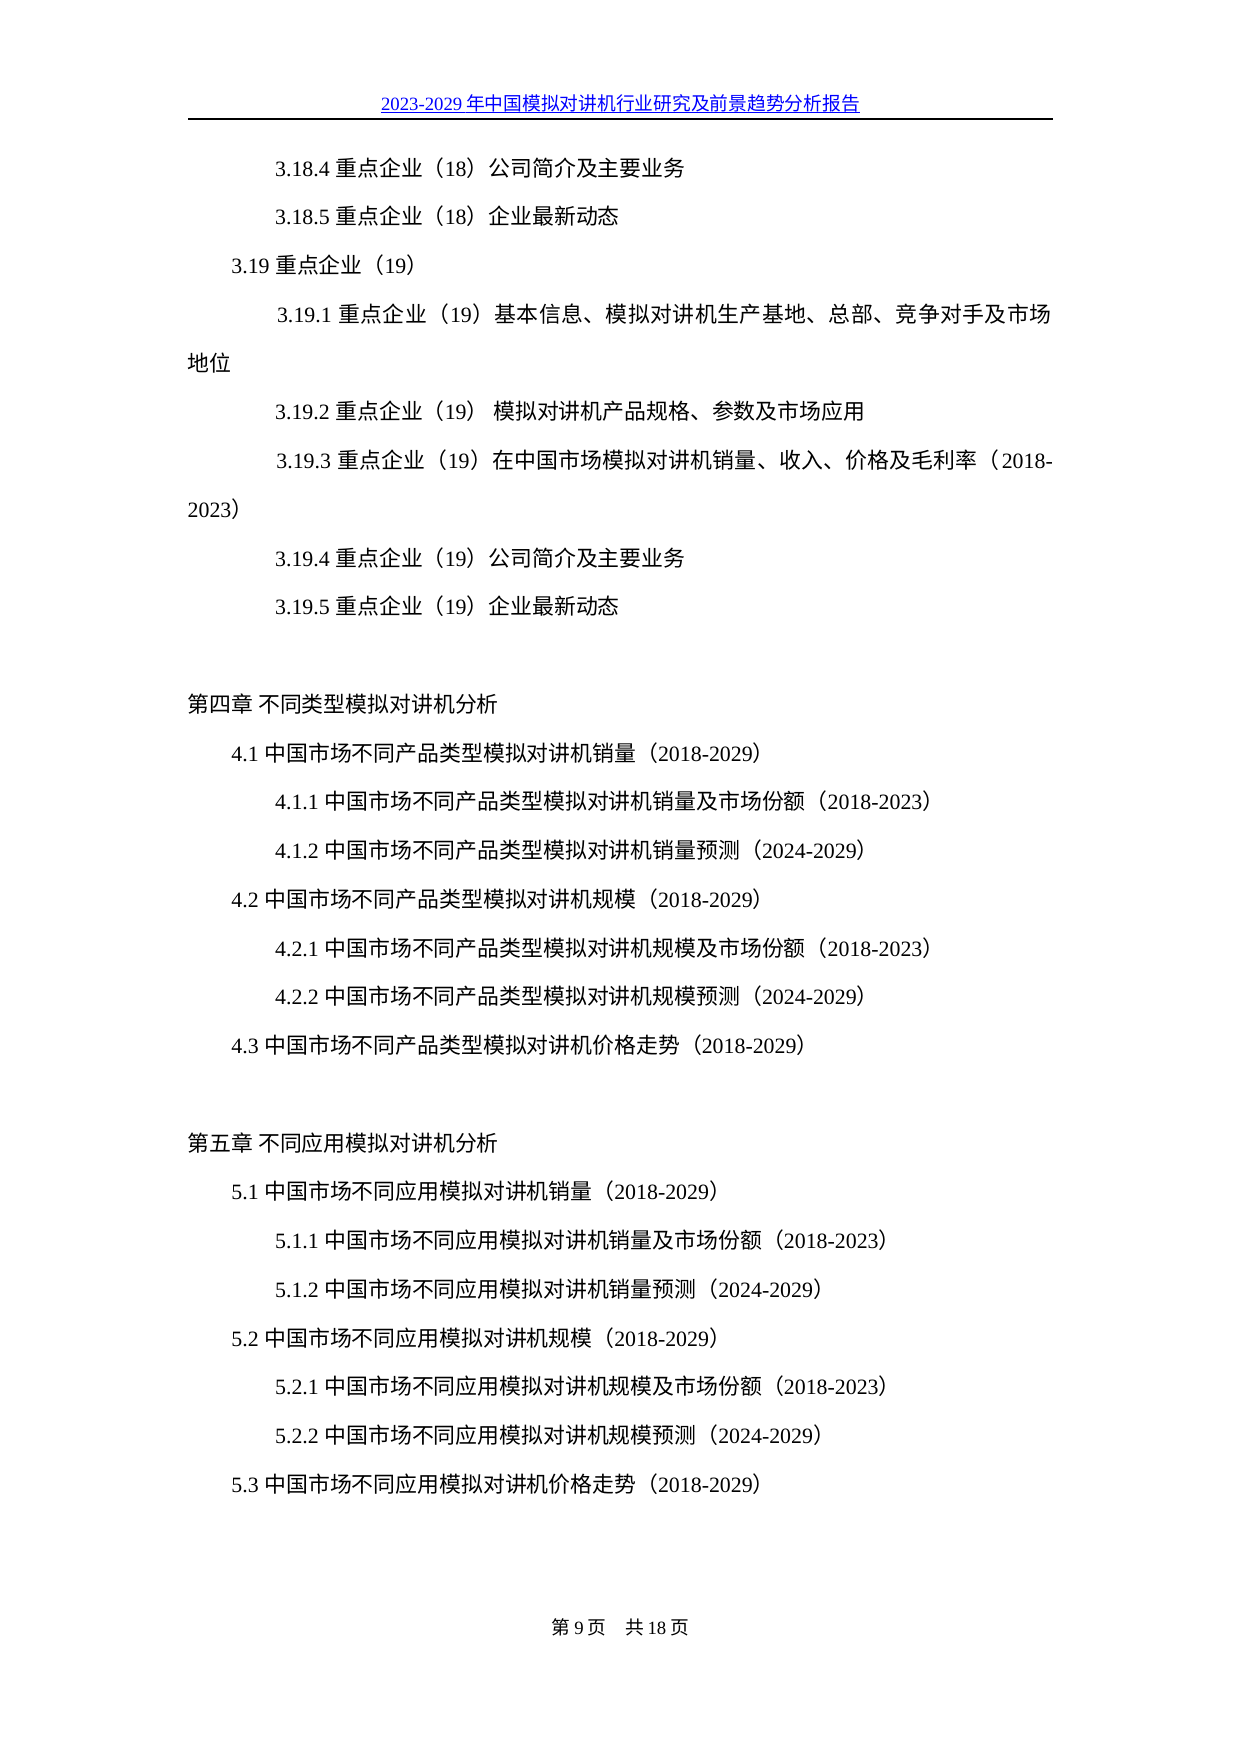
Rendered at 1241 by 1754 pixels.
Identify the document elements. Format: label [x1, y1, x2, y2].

text [187, 150, 1053, 1499]
